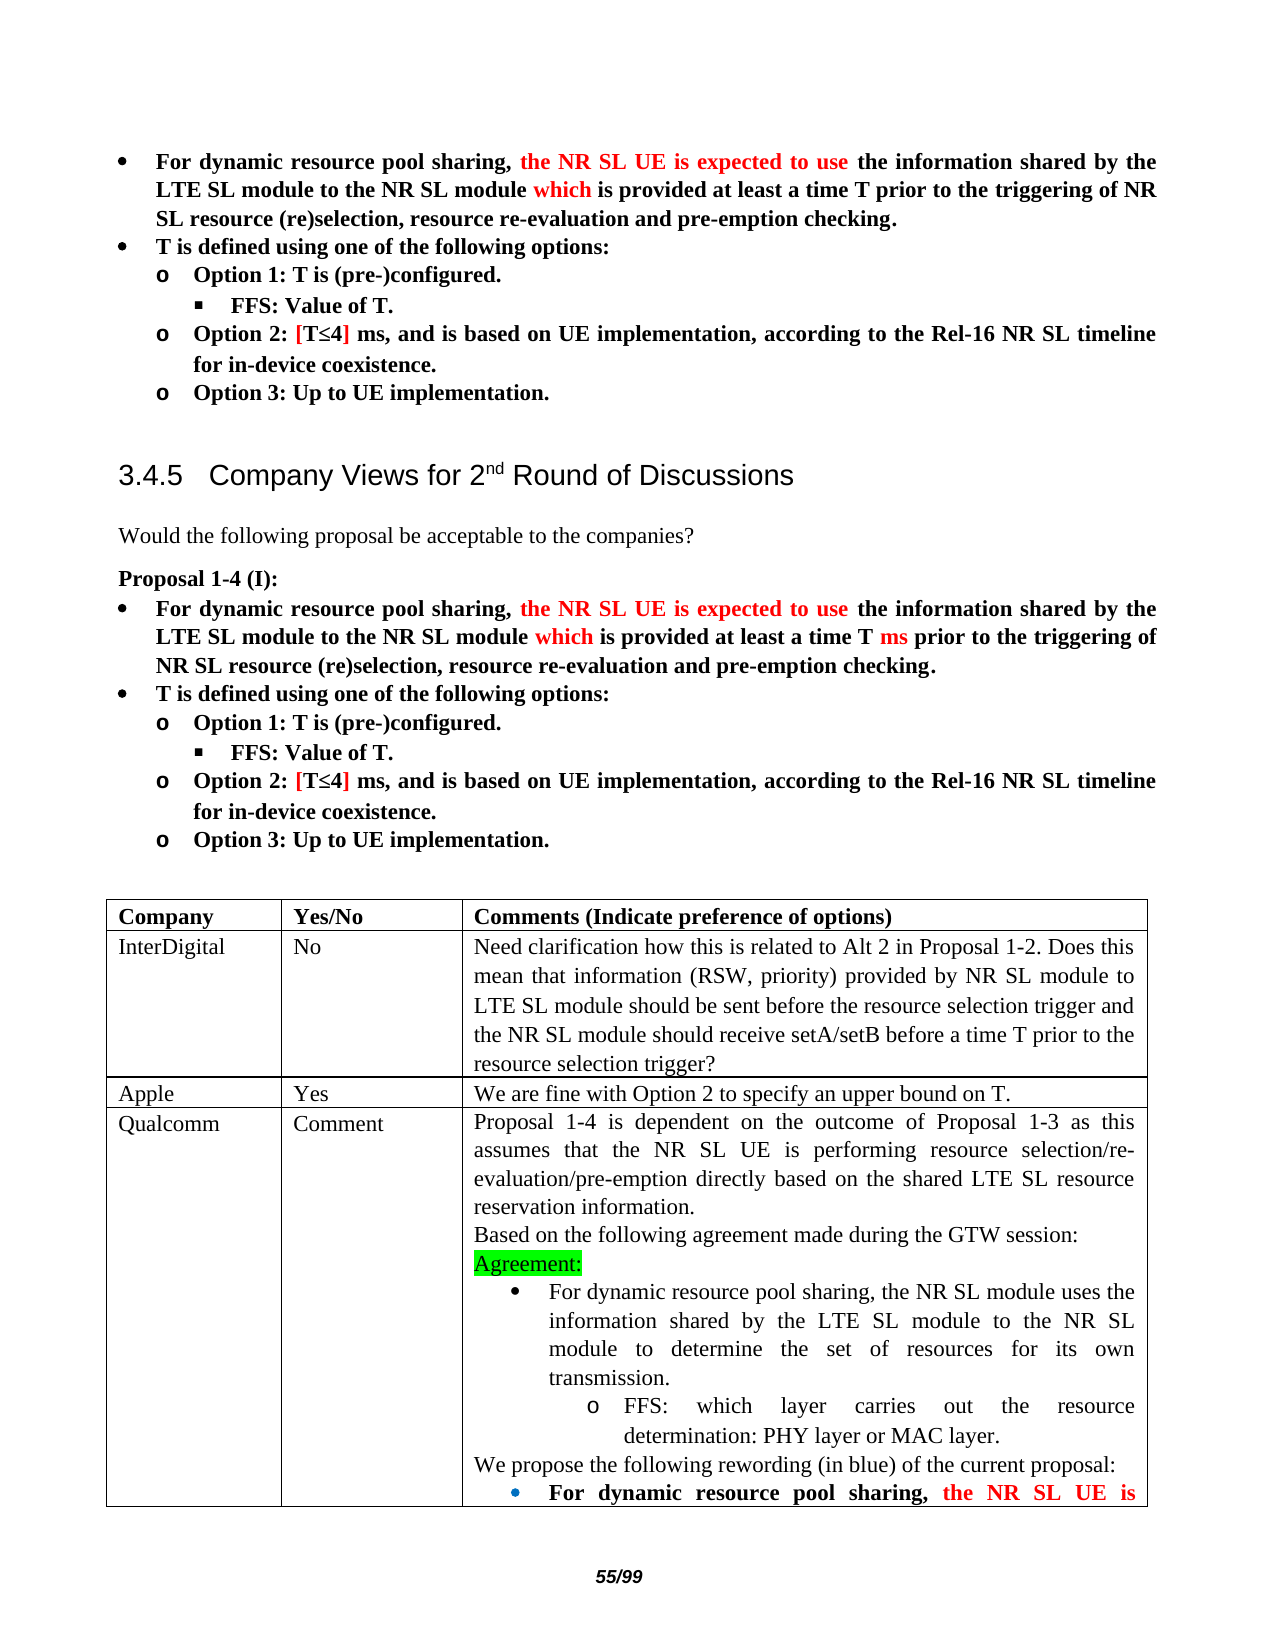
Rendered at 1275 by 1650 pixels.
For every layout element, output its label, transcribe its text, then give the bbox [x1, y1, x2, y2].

table_cell Comment [282, 1108, 462, 1506]
list For dynamic resource pool sharing, the NR SL UE is expected to use the information shared by the LTE SL module to the NR SL module which is provided at least a time T ms prior to the triggering of NR SL resource (re)selection, resource re-evaluation and pre-emption checking. [118, 595, 1157, 678]
list T is defined using one of the following options: [118, 233, 1157, 259]
table_cell No [282, 931, 462, 1076]
table_cell Need clarification how this is related to Alt 2 in Proposal 1-2. Does this mean that information (RSW, priority) provided by NR SL module to LTE SL module should be sent before the resource selection trigger and the NR SL module should receive setA/setB before a time T prior to the resource selection trigger? [463, 931, 1147, 1076]
table_header Yes/No [282, 900, 462, 929]
table_cell We are fine with Option 2 to specify an upper bound on T. [463, 1078, 1147, 1107]
text Proposal 1-4 (I): [118, 565, 1157, 591]
list FFS: Value of T. [193, 739, 1157, 765]
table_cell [463, 1108, 1147, 1506]
table_cell Qualcomm [107, 1108, 281, 1506]
list T is defined using one of the following options: [118, 680, 1157, 707]
list Option 1: T is (pre-)configured. [156, 261, 1157, 290]
list Option 1: T is (pre-)configured. [156, 709, 1157, 737]
list Option 3: Up to UE implementation. [156, 379, 1157, 407]
list FFS: Value of T. [193, 292, 1157, 318]
table_header Company [107, 900, 281, 929]
list Option 3: Up to UE implementation. [156, 826, 1157, 854]
text Would the following proposal be acceptable to the companies? [118, 522, 1157, 548]
subtitle Company Views for 2nd Round of Discussions [118, 458, 1157, 492]
table_cell InterDigital [107, 931, 281, 1076]
table_cell Yes [282, 1078, 462, 1107]
list For dynamic resource pool sharing, the NR SL UE is expected to use the information shared by the LTE SL module to the NR SL module which is provided at least a time T prior to the triggering of NR SL resource (re)selection, resource re-evaluation and pre-emption checking. [118, 148, 1157, 231]
table_header Comments (Indicate preference of options) [463, 900, 1147, 929]
table_cell Apple [107, 1078, 281, 1107]
list Option 2: [T≤4] ms, and is based on UE implementation, according to the Rel-16 NR SL timeline for in-device coexistence. [156, 767, 1157, 824]
list Option 2: [T≤4] ms, and is based on UE implementation, according to the Rel-16 NR SL timeline for in-device coexistence. [156, 320, 1157, 377]
